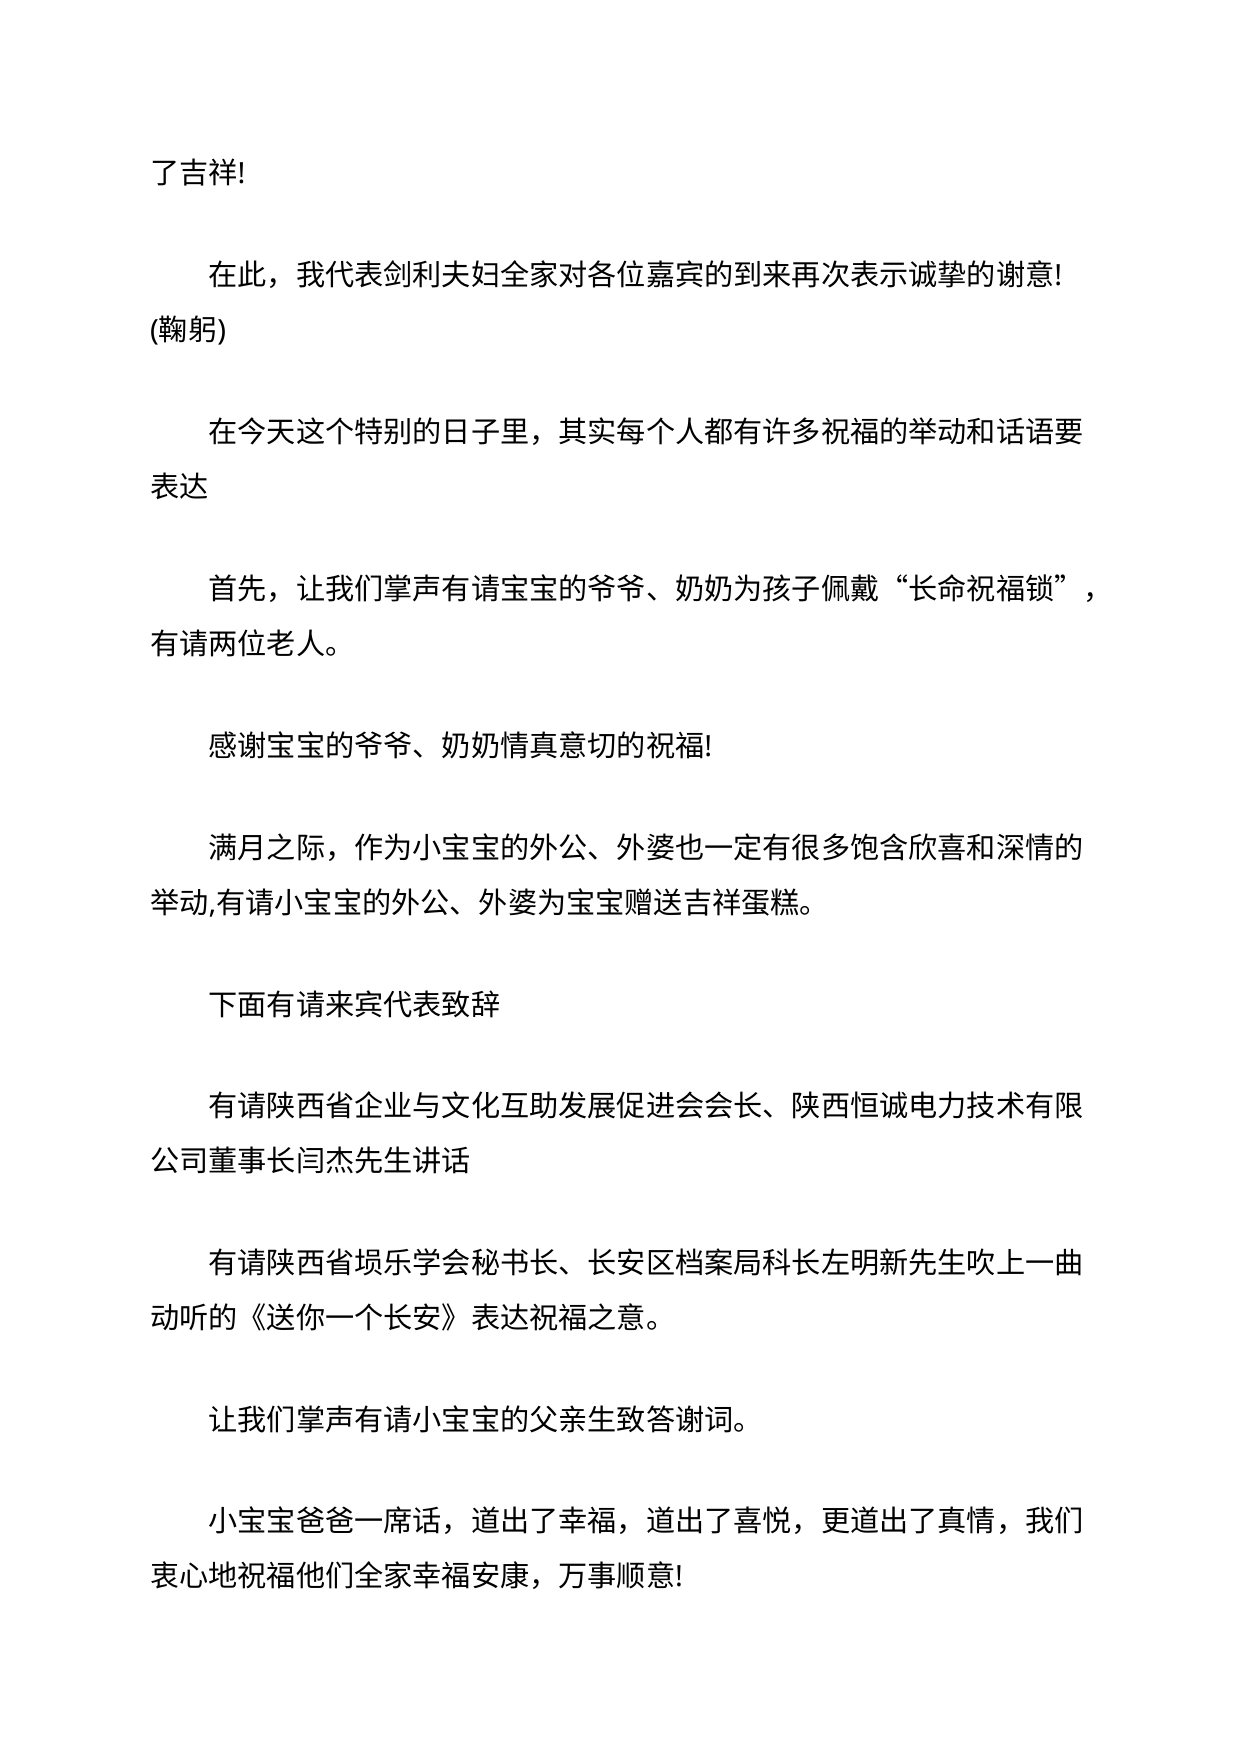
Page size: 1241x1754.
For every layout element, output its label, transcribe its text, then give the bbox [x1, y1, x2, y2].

text 有请陕西省埙乐学会秘书长、长安区档案局科长左明新先生吹上一曲动听的《送你一个长安》表达祝福之意。 [150, 1239, 1090, 1337]
text 下面有请来宾代表致辞 [150, 981, 1090, 1023]
text 首先，让我们掌声有请宝宝的爷爷、奶奶为孩子佩戴“长命祝福锁”，有请两位老人。 [150, 566, 1090, 663]
text 感谢宝宝的爷爷、奶奶情真意切的祝福! [150, 722, 1090, 765]
text 有请陕西省企业与文化互助发展促进会会长、陕西恒诚电力技术有限公司董事长闫杰先生讲话 [150, 1083, 1090, 1180]
text 让我们掌声有请小宝宝的父亲生致答谢词。 [150, 1396, 1090, 1438]
text 在此，我代表剑利夫妇全家对各位嘉宾的到来再次表示诚挚的谢意!(鞠躬) [150, 252, 1090, 349]
text 在今天这个特别的日子里，其实每个人都有许多祝福的举动和话语要表达 [150, 409, 1090, 506]
text 满月之际，作为小宝宝的外公、外婆也一定有很多饱含欣喜和深情的举动,有请小宝宝的外公、外婆为宝宝赠送吉祥蛋糕。 [150, 824, 1090, 922]
text 小宝宝爸爸一席话，道出了幸福，道出了喜悦，更道出了真情，我们衷心地祝福他们全家幸福安康，万事顺意! [150, 1498, 1090, 1595]
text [150, 150, 1090, 192]
